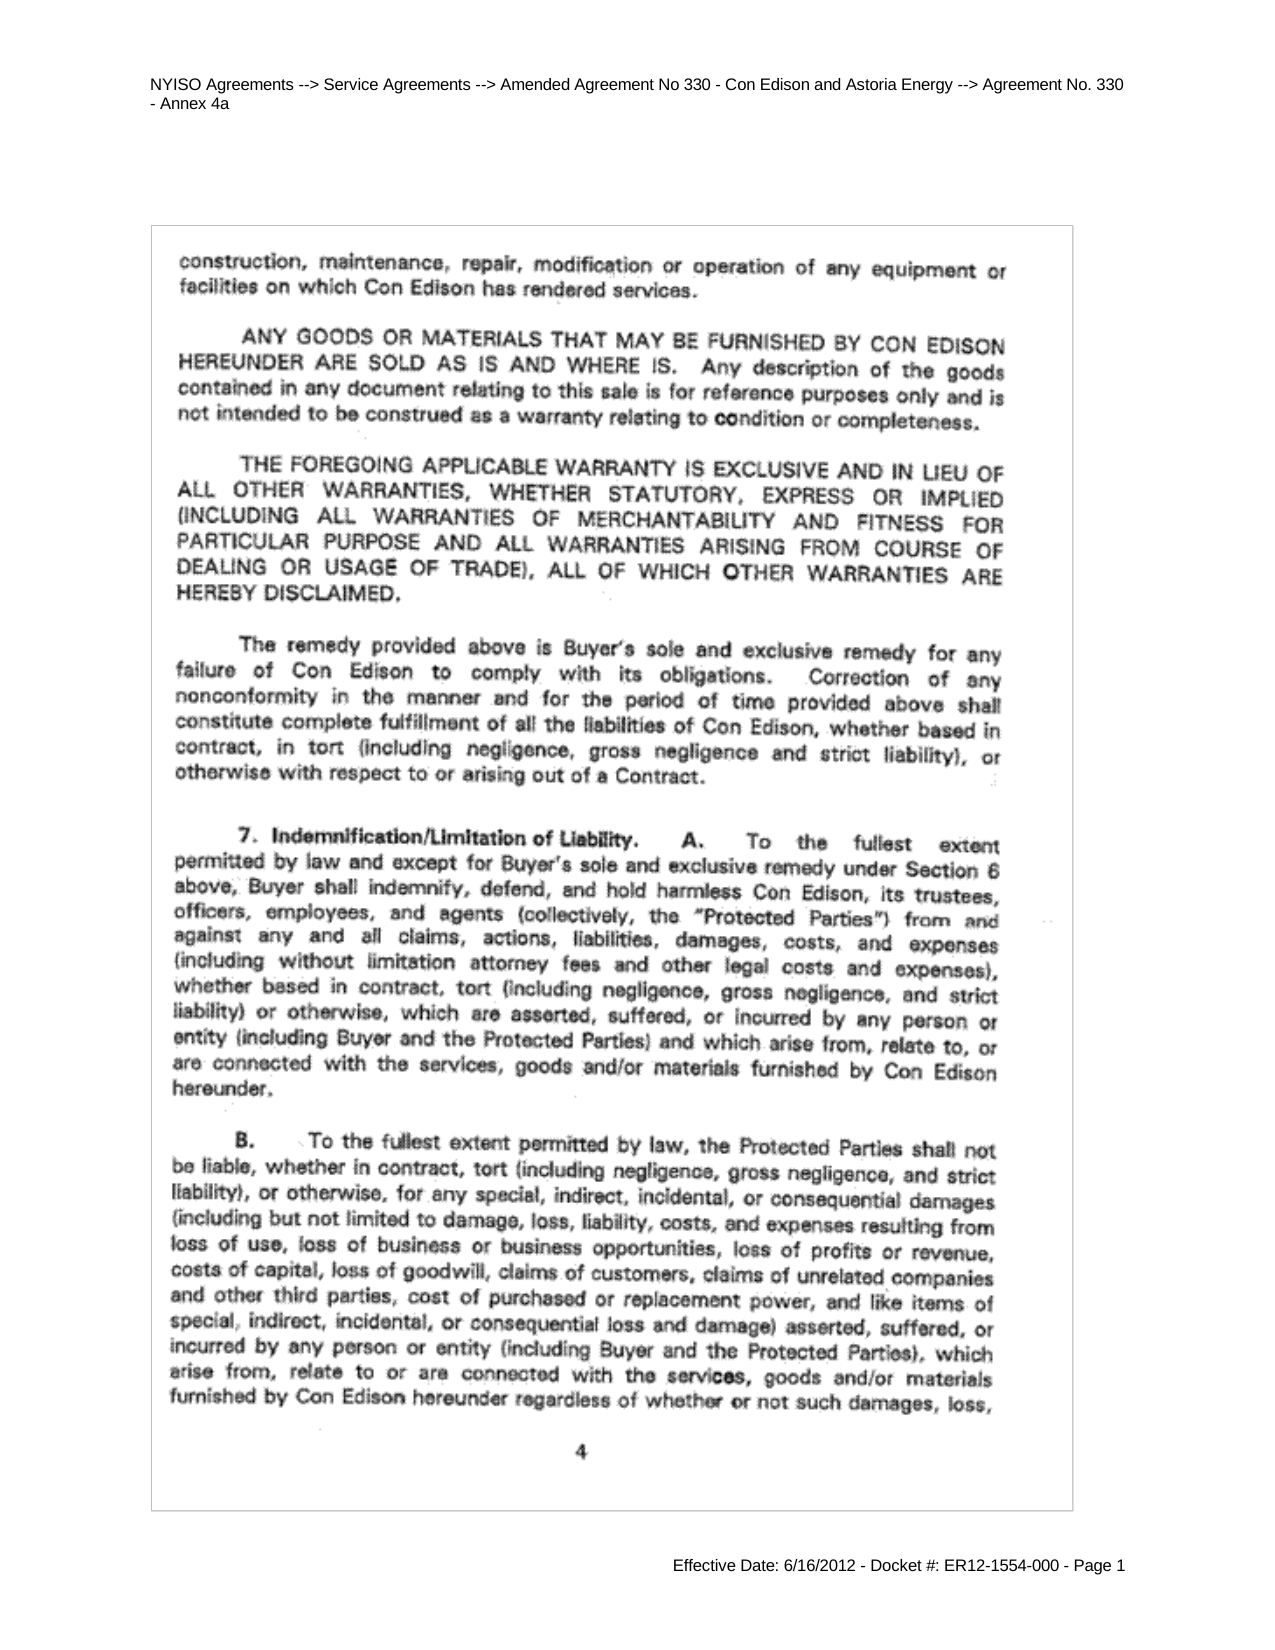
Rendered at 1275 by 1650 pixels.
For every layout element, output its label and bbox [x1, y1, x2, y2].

picture [150, 224, 1075, 1513]
